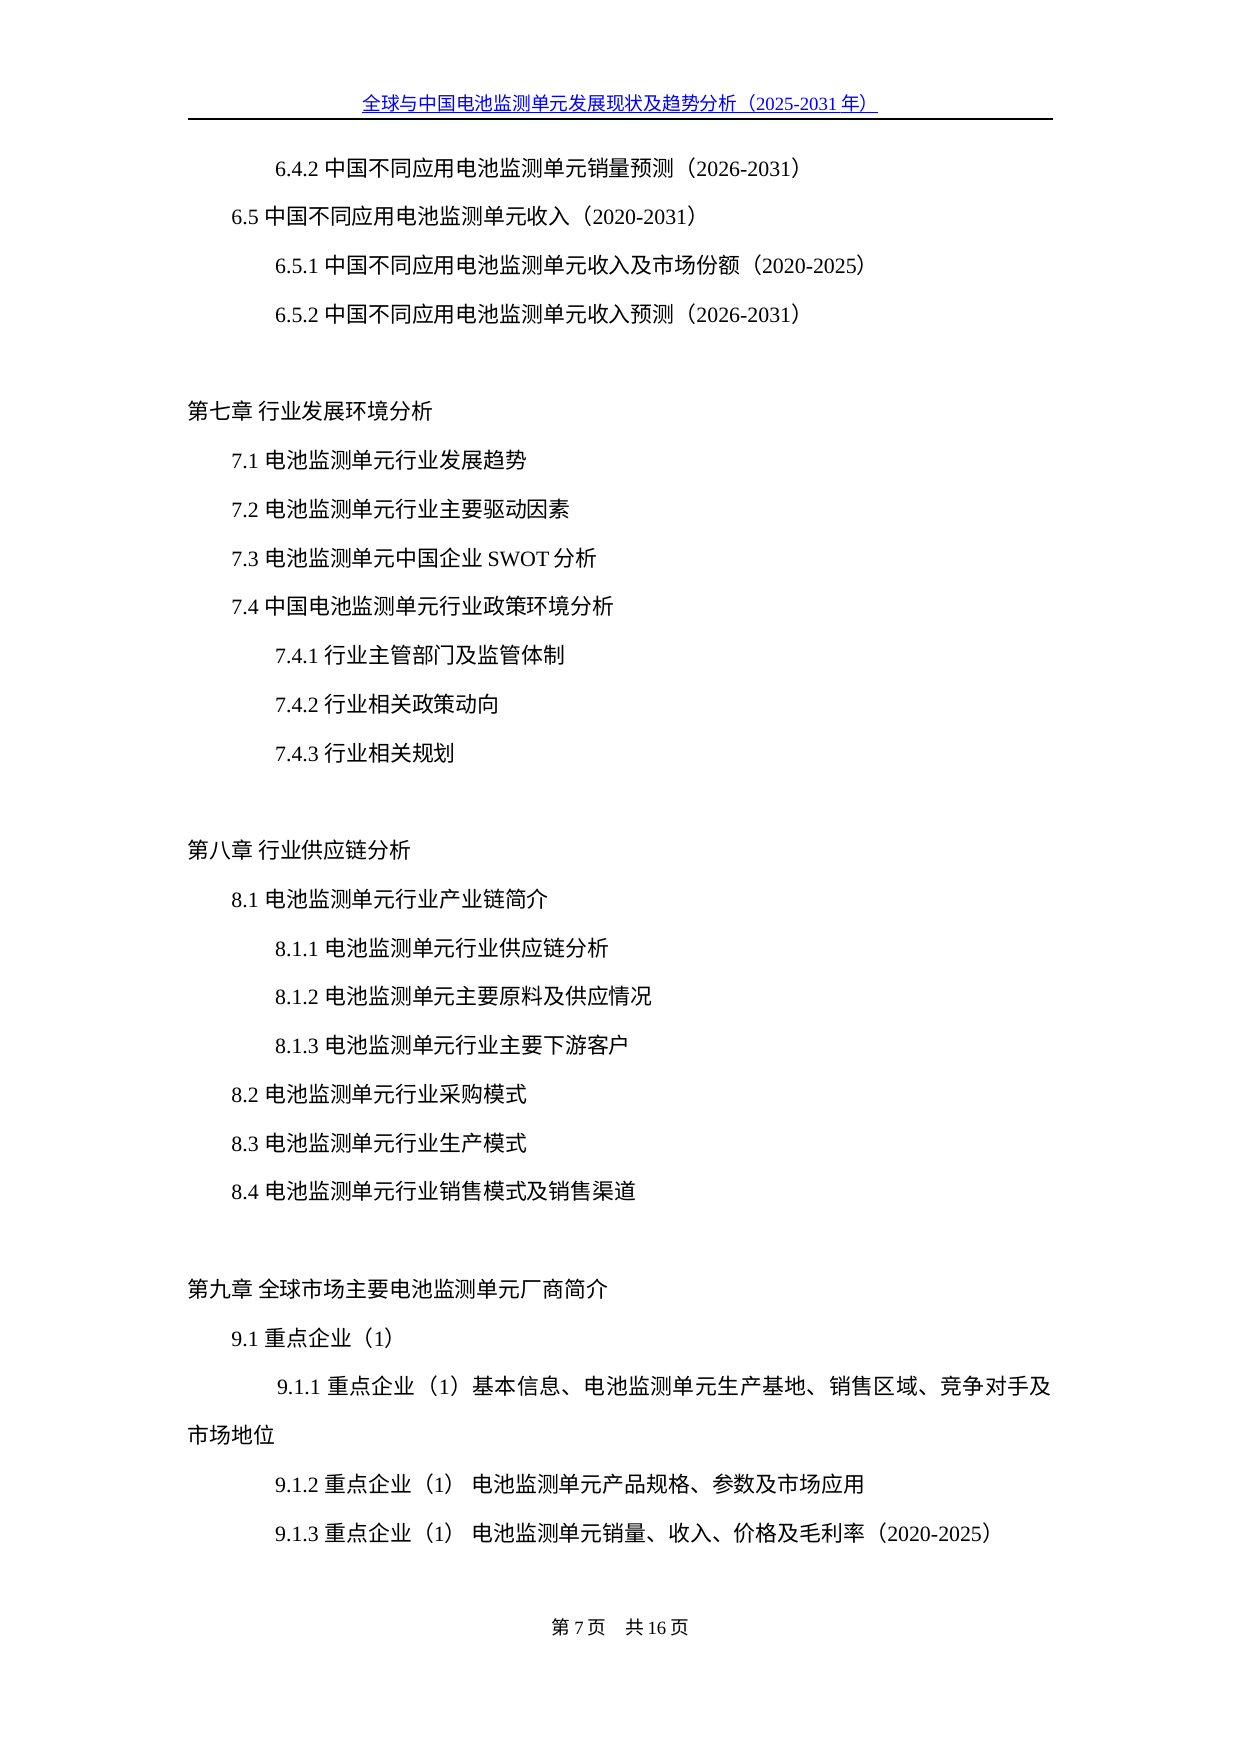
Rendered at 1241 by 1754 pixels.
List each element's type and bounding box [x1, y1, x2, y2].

text [187, 150, 1053, 1548]
